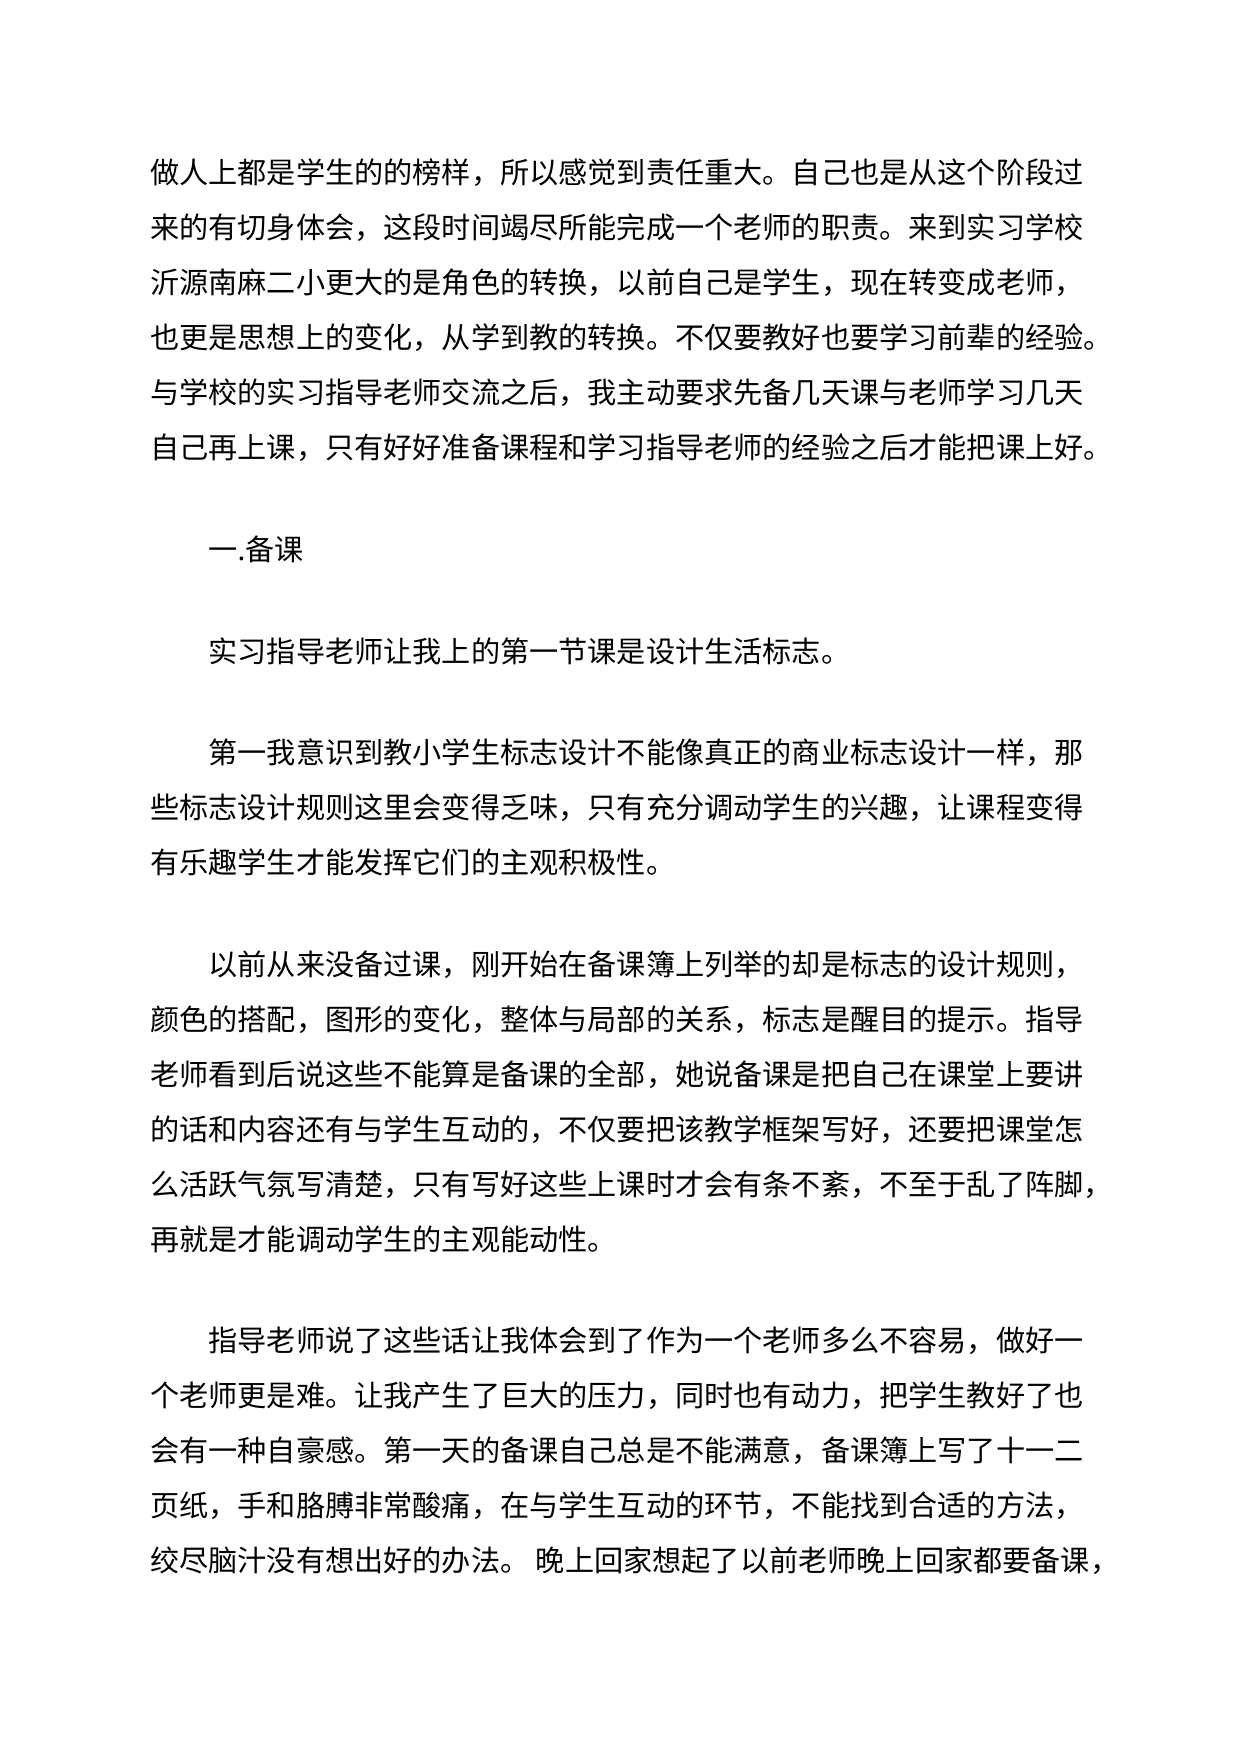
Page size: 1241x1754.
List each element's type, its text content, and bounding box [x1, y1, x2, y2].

text 实习指导老师让我上的第一节课是设计生活标志。 [150, 628, 1090, 671]
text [150, 150, 1090, 467]
text 一.备课 [150, 526, 1090, 569]
text 第一我意识到教小学生标志设计不能像真正的商业标志设计一样，那些标志设计规则这里会变得乏味，只有充分调动学生的兴趣，让课程变得有乐趣学生才能发挥它们的主观积极性。 [150, 730, 1090, 882]
text 以前从来没备过课，刚开始在备课簿上列举的却是标志的设计规则，颜色的搭配，图形的变化，整体与局部的关系，标志是醒目的提示。指导老师看到后说这些不能算是备课的全部，她说备课是把自己在课堂上要讲的话和内容还有与学生互动的，不仅要把该教学框架写好，还要把课堂怎么活跃气氛写清楚，只有写好这些上课时才会有条不紊，不至于乱了阵脚，再就是才能调动学生的主观能动性。 [150, 942, 1090, 1258]
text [150, 1318, 1090, 1580]
